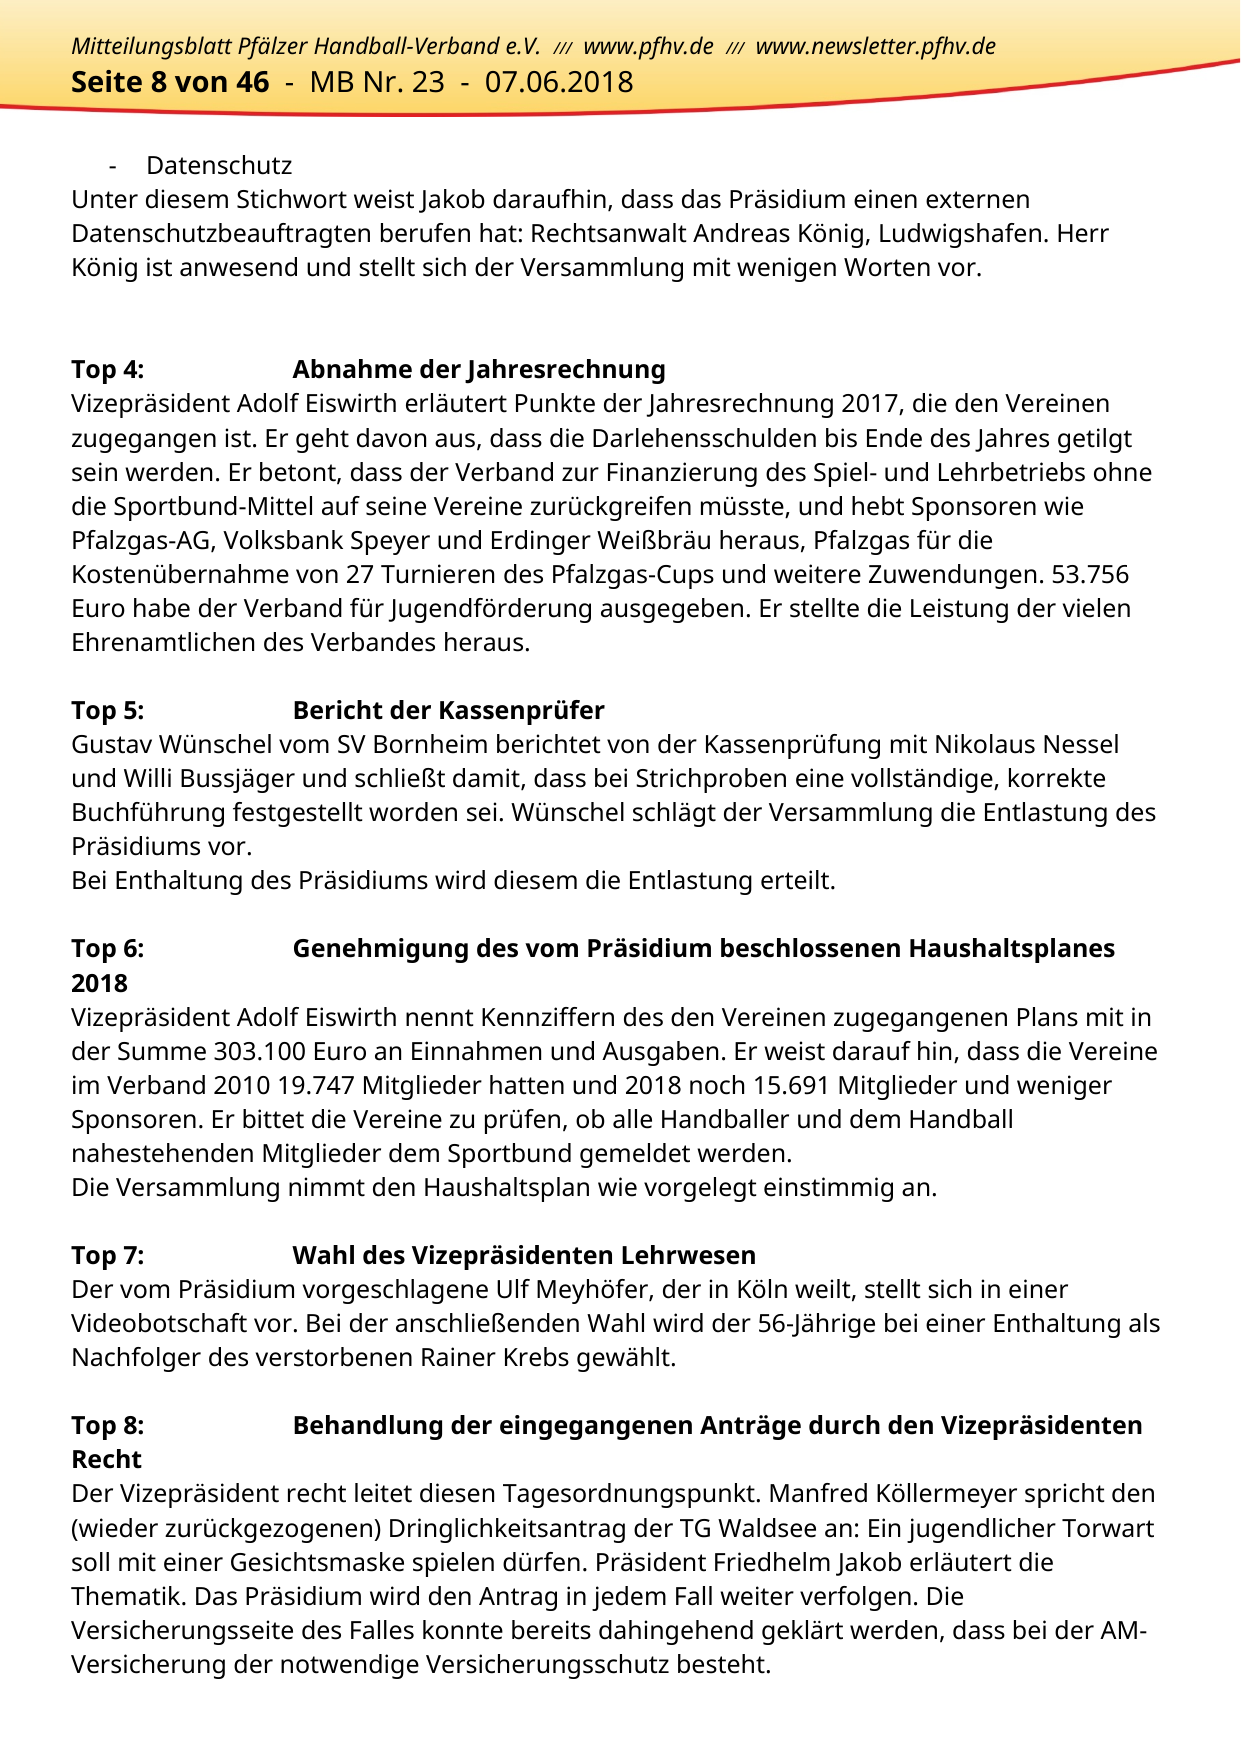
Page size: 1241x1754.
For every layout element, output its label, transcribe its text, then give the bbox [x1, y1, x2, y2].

text Die Versammlung nimmt den Haushaltsplan wie vorgelegt einstimmig an. [71, 1169, 1169, 1204]
text Top 5: Bericht der Kassenprüfer [71, 693, 1169, 727]
text Bei Enthaltung des Präsidiums wird diesem die Entlastung erteilt. [71, 863, 1169, 897]
text Top 8: Behandlung der eingegangenen Anträge durch den Vizepräsidenten Recht [71, 1408, 1169, 1476]
text Vizepräsident Adolf Eiswirth nennt Kennziffern des den Vereinen zugegangenen Plans mit in der Summe 303.100 Euro an Einnahmen und Ausgaben. Er weist darauf hin, dass die Vereine im Verband 2010 19.747 Mitglieder hatten und 2018 noch 15.691 Mitglieder und weniger Sponsoren. Er bittet die Vereine zu prüfen, ob alle Handballer und dem Handball nahestehenden Mitglieder dem Sportbund gemeldet werden. [71, 999, 1169, 1169]
text Top 7: Wahl des Vizepräsidenten Lehrwesen [71, 1238, 1169, 1272]
text Top 6: Genehmigung des vom Präsidium beschlossenen Haushaltsplanes 2018 [71, 931, 1169, 999]
text Der Vizepräsident recht leitet diesen Tagesordnungspunkt. Manfred Köllermeyer spricht den (wieder zurückgezogenen) Dringlichkeitsantrag der TG Waldsee an: Ein jugendlicher Torwart soll mit einer Gesichtsmaske spielen dürfen. Präsident Friedhelm Jakob erläutert die Thematik. Das Präsidium wird den Antrag in jedem Fall weiter verfolgen. Die Versicherungsseite des Falles konnte bereits dahingehend geklärt werden, dass bei der AM-Versicherung der notwendige Versicherungsschutz besteht. [71, 1476, 1169, 1681]
text Gustav Wünschel vom SV Bornheim berichtet von der Kassenprüfung mit Nikolaus Nessel und Willi Bussjäger und schließt damit, dass bei Strichproben eine vollständige, korrekte Buchführung festgestellt worden sei. Wünschel schlägt der Versammlung die Entlastung des Präsidiums vor. [71, 727, 1169, 863]
text Unter diesem Stichwort weist Jakob daraufhin, dass das Präsidium einen externen Datenschutzbeauftragten berufen hat: Rechtsanwalt Andreas König, Ludwigshafen. Herr König ist anwesend und stellt sich der Versammlung mit wenigen Worten vor. [71, 182, 1169, 284]
text Der vom Präsidium vorgeschlagene Ulf Meyhöfer, der in Köln weilt, stellt sich in einer Videobotschaft vor. Bei der anschließenden Wahl wird der 56-Jährige bei einer Enthaltung als Nachfolger des verstorbenen Rainer Krebs gewählt. [71, 1272, 1169, 1374]
text Top 4: Abnahme der Jahresrechnung [71, 352, 1169, 386]
text Vizepräsident Adolf Eiswirth erläutert Punkte der Jahresrechnung 2017, die den Vereinen zugegangen ist. Er geht davon aus, dass die Darlehensschulden bis Ende des Jahres getilgt sein werden. Er betont, dass der Verband zur Finanzierung des Spiel- und Lehrbetriebs ohne die Sportbund-Mittel auf seine Vereine zurückgreifen müsste, und hebt Sponsoren wie Pfalzgas-AG, Volksbank Speyer und Erdinger Weißbräu heraus, Pfalzgas für die Kostenübernahme von 27 Turnieren des Pfalzgas-Cups und weitere Zuwendungen. 53.756 Euro habe der Verband für Jugendförderung ausgegeben. Er stellte die Leistung der vielen Ehrenamtlichen des Verbandes heraus. [71, 386, 1169, 659]
list Datenschutz [108, 148, 1169, 182]
picture [0, 0, 1241, 117]
